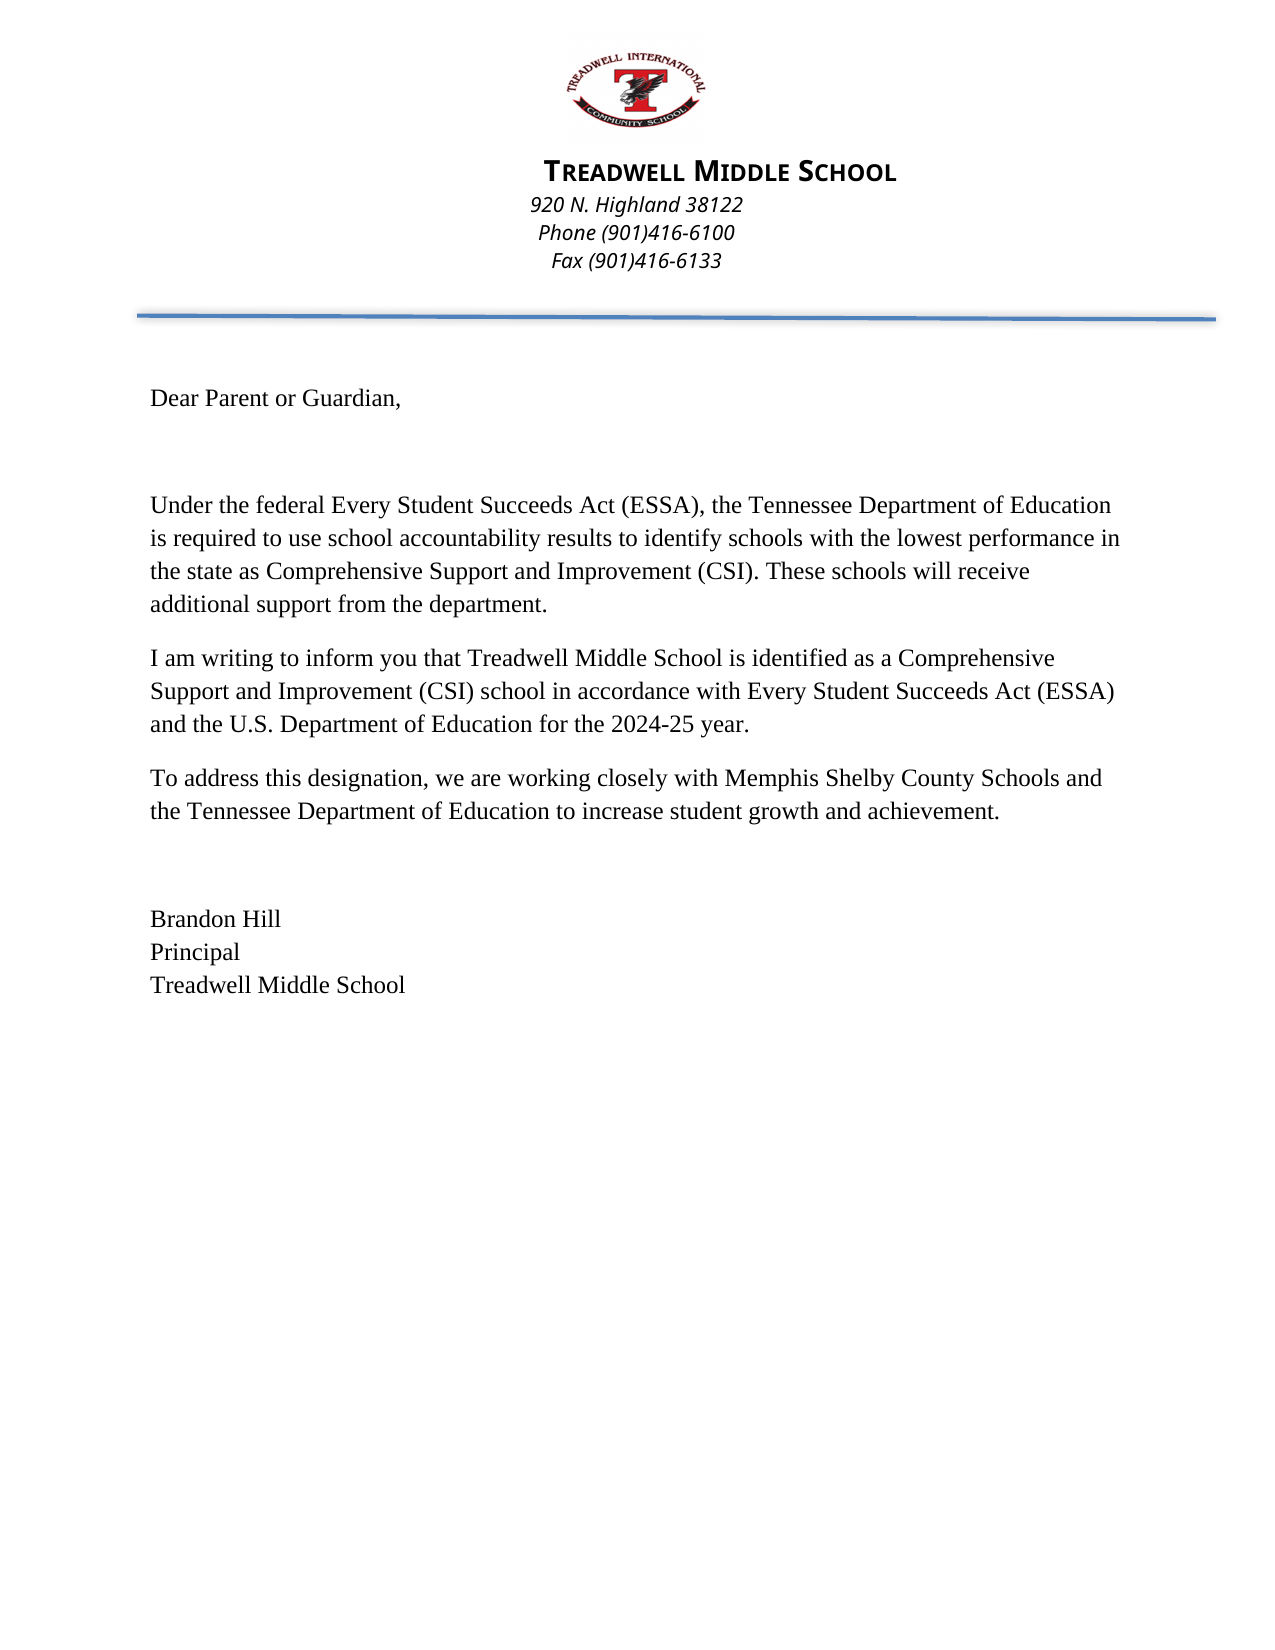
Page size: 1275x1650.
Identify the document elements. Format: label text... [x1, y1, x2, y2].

text Treadwell Middle School [150, 970, 1125, 999]
text Phone (901)416-6100 [150, 218, 1125, 247]
text Brandon Hill [150, 904, 1125, 933]
text 920 N. Highland 38122 [150, 190, 1125, 218]
text I am writing to inform you that Treadwell Middle School is identified as a Comprehensive Support and Improvement (CSI) school in accordance with Every Student Succeeds Act (ESSA) and the U.S. Department of Education for the 2024-25 year. [150, 643, 1125, 738]
text Treadwell Middle School [150, 150, 1125, 190]
text To address this designation, we are working closely with Memphis Shelby County Schools and the Tennessee Department of Education to increase student growth and achievement. [150, 763, 1125, 825]
text Dear Parent or Guardian, [150, 383, 1125, 411]
picture [562, 31, 710, 149]
text Fax (901)416-6133 [150, 247, 1125, 275]
text Under the federal Every Student Succeeds Act (ESSA), the Tennessee Department of Education is required to use school accountability results to identify schools with the lowest performance in the state as Comprehensive Support and Improvement (CSI). These schools will receive additional support from the department. [150, 490, 1125, 618]
text Principal [150, 937, 1125, 966]
